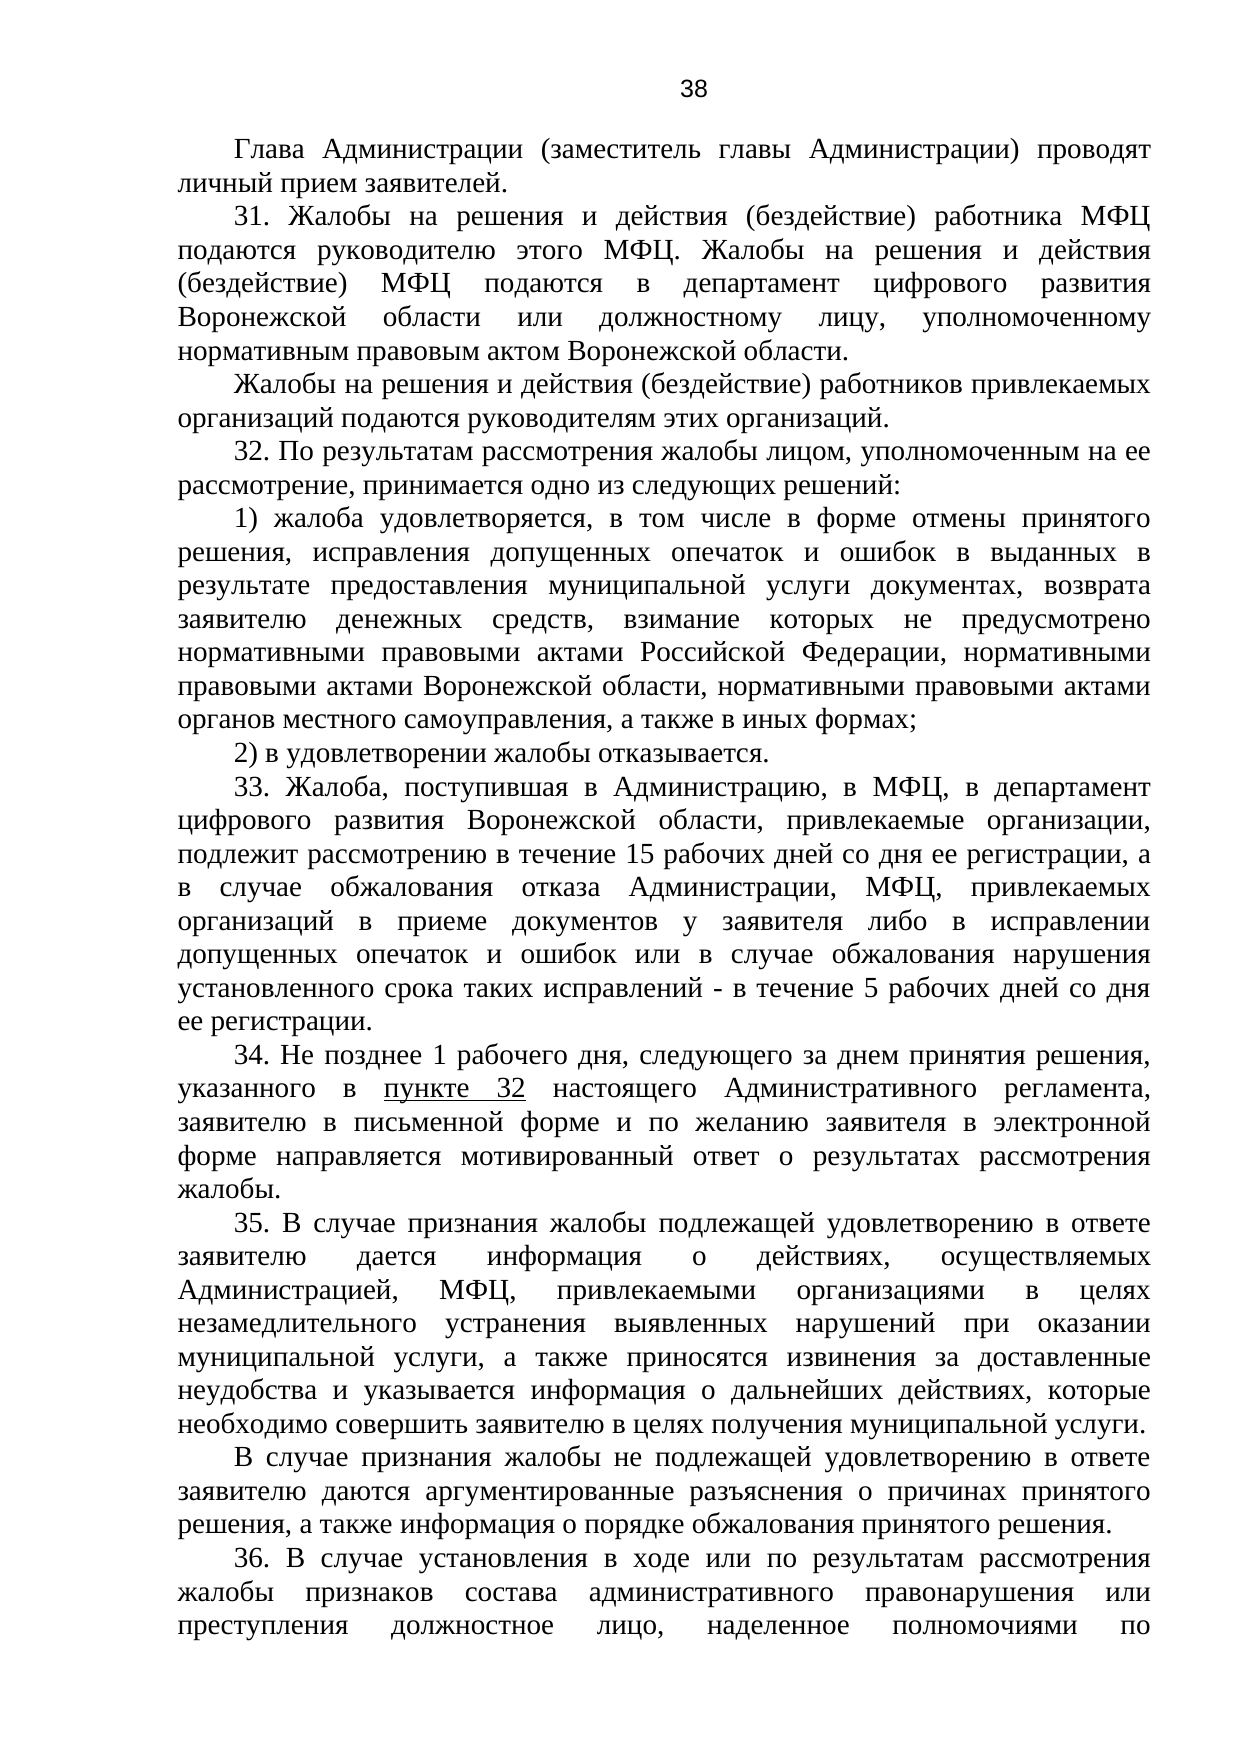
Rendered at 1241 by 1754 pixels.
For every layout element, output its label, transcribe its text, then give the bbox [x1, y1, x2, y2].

text 32. По результатам рассмотрения жалобы лицом, уполномоченным на ее рассмотрение, принимается одно из следующих решений: [177, 433, 1152, 500]
text 2) в удовлетворении жалобы отказывается. [177, 735, 1152, 769]
text 31. Жалобы на решения и действия (бездействие) работника МФЦ подаются руководителю этого МФЦ. Жалобы на решения и действия (бездействие) МФЦ подаются в департамент цифрового развития Воронежской области или должностному лицу, уполномоченному нормативным правовым актом Воронежской области. [177, 198, 1152, 366]
text 33. Жалоба, поступившая в Администрацию, в МФЦ, в департамент цифрового развития Воронежской области, привлекаемые организации, подлежит рассмотрению в течение 15 рабочих дней со дня ее регистрации, а в случае обжалования отказа Администрации, МФЦ, привлекаемых организаций в приеме документов у заявителя либо в исправлении допущенных опечаток и ошибок или в случае обжалования нарушения установленного срока таких исправлений - в течение 5 рабочих дней со дня ее регистрации. [177, 769, 1152, 1037]
text 1) жалоба удовлетворяется, в том числе в форме отмены принятого решения, исправления допущенных опечаток и ошибок в выданных в результате предоставления муниципальной услуги документах, возврата заявителю денежных средств, взимание которых не предусмотрено нормативными правовыми актами Российской Федерации, нормативными правовыми актами Воронежской области, нормативными правовыми актами органов местного самоуправления, а также в иных формах; [177, 500, 1152, 735]
text Жалобы на решения и действия (бездействие) работников привлекаемых организаций подаются руководителям этих организаций. [177, 366, 1152, 433]
text В случае признания жалобы не подлежащей удовлетворению в ответе заявителю даются аргументированные разъяснения о причинах принятого решения, а также информация о порядке обжалования принятого решения. [177, 1439, 1152, 1540]
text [177, 1540, 1152, 1641]
text 34. Не позднее 1 рабочего дня, следующего за днем принятия решения, указанного в пункте 32 настоящего Административного регламента, заявителю в письменной форме и по желанию заявителя в электронной форме направляется мотивированный ответ о результатах рассмотрения жалобы. [177, 1037, 1152, 1205]
text Глава Администрации (заместитель главы Администрации) проводят личный прием заявителей. [177, 131, 1152, 198]
text 35. В случае признания жалобы подлежащей удовлетворению в ответе заявителю дается информация о действиях, осуществляемых Администрацией, МФЦ, привлекаемыми организациями в целях незамедлительного устранения выявленных нарушений при оказании муниципальной услуги, а также приносятся извинения за доставленные неудобства и указывается информация о дальнейших действиях, которые необходимо совершить заявителю в целях получения муниципальной услуги. [177, 1205, 1152, 1439]
